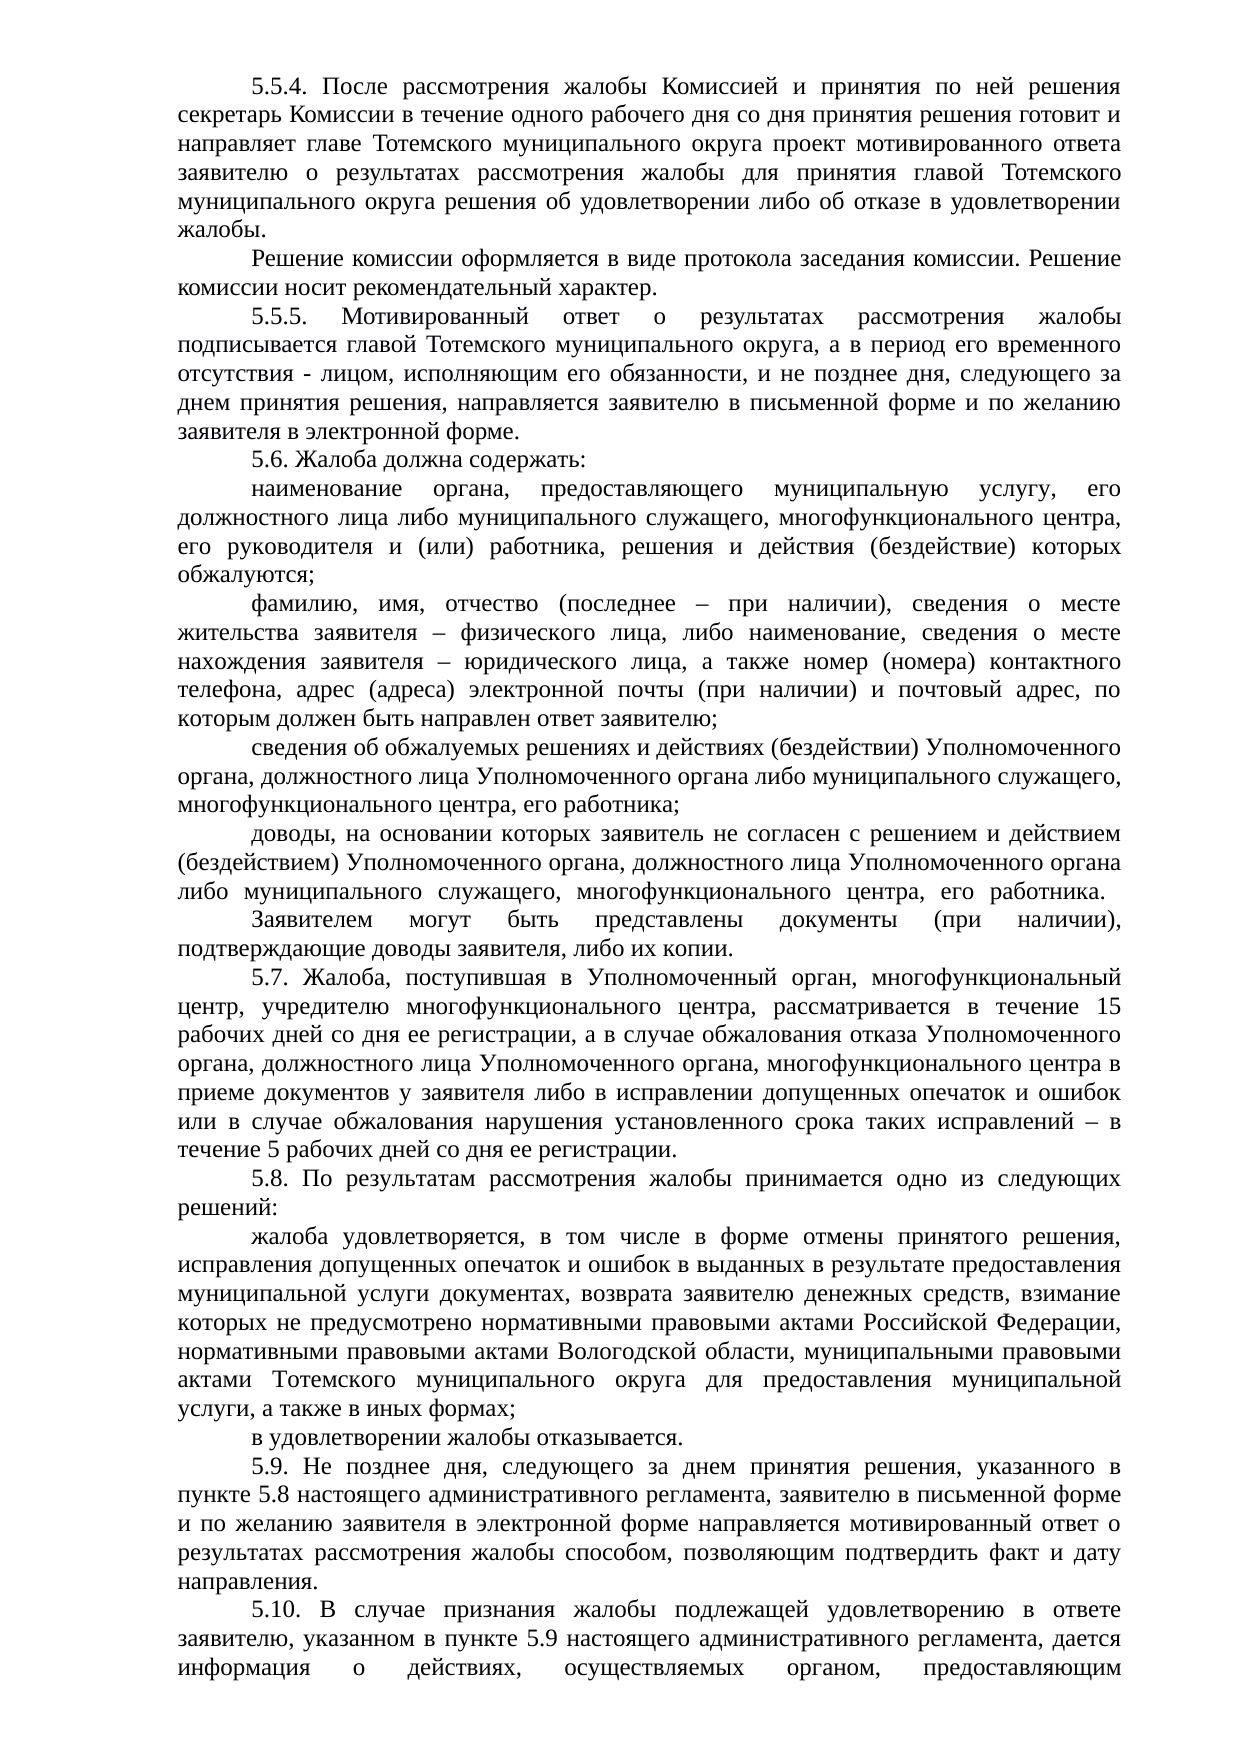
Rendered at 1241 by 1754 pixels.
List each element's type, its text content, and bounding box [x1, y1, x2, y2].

text 5.5.4. После рассмотрения жалобы Комиссией и принятия по ней решения секретарь Комиссии в течение одного рабочего дня со дня принятия решения готовит и направляет главе Тотемского муниципального округа проект мотивированного ответа заявителю о результатах рассмотрения жалобы для принятия главой Тотемского муниципального округа решения об удовлетворении либо об отказе в удовлетворении жалобы. [177, 71, 1122, 243]
text доводы, на основании которых заявитель не согласен с решением и действием (бездействием) Уполномоченного органа, должностного лица Уполномоченного органа либо муниципального служащего, многофункционального центра, его работника. Заявителем могут быть представлены документы (при наличии), подтверждающие доводы заявителя, либо их копии. [177, 818, 1122, 962]
text в удовлетворении жалобы отказывается. [177, 1422, 1122, 1451]
text 5.6. Жалоба должна содержать: [177, 444, 1122, 473]
text наименование органа, предоставляющего муниципальную услугу, его должностного лица либо муниципального служащего, многофункционального центра, его руководителя и (или) работника, решения и действия (бездействие) которых обжалуются; [177, 473, 1122, 588]
text жалоба удовлетворяется, в том числе в форме отмены принятого решения, исправления допущенных опечаток и ошибок в выданных в результате предоставления муниципальной услуги документах, возврата заявителю денежных средств, взимание которых не предусмотрено нормативными правовыми актами Российской Федерации, нормативными правовыми актами Вологодской области, муниципальными правовыми актами Тотемского муниципального округа для предоставления муниципальной услуги, а также в иных формах; [177, 1221, 1122, 1422]
text 5.9. Не позднее дня, следующего за днем принятия решения, указанного в пункте 5.8 настоящего административного регламента, заявителю в письменной форме и по желанию заявителя в электронной форме направляется мотивированный ответ о результатах рассмотрения жалобы способом, позволяющим подтвердить факт и дату направления. [177, 1451, 1122, 1594]
text сведения об обжалуемых решениях и действиях (бездействии) Уполномоченного органа, должностного лица Уполномоченного органа либо муниципального служащего, многофункционального центра, его работника; [177, 732, 1122, 818]
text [177, 1594, 1122, 1681]
text 5.5.5. Мотивированный ответ о результатах рассмотрения жалобы подписывается главой Тотемского муниципального округа, а в период его временного отсутствия - лицом, исполняющим его обязанности, и не позднее дня, следующего за днем принятия решения, направляется заявителю в письменной форме и по желанию заявителя в электронной форме. [177, 301, 1122, 444]
text фамилию, имя, отчество (последнее – при наличии), сведения о месте жительства заявителя – физического лица, либо наименование, сведения о месте нахождения заявителя – юридического лица, а также номер (номера) контактного телефона, адрес (адреса) электронной почты (при наличии) и почтовый адрес, по которым должен быть направлен ответ заявителю; [177, 588, 1122, 732]
text 5.7. Жалоба, поступившая в Уполномоченный орган, многофункциональный центр, учредителю многофункционального центра, рассматривается в течение 15 рабочих дней со дня ее регистрации, а в случае обжалования отказа Уполномоченного органа, должностного лица Уполномоченного органа, многофункционального центра в приеме документов у заявителя либо в исправлении допущенных опечаток и ошибок или в случае обжалования нарушения установленного срока таких исправлений – в течение 5 рабочих дней со дня ее регистрации. [177, 962, 1122, 1163]
text 5.8. По результатам рассмотрения жалобы принимается одно из следующих решений: [177, 1163, 1122, 1221]
text Решение комиссии оформляется в виде протокола заседания комиссии. Решение комиссии носит рекомендательный характер. [177, 243, 1122, 301]
